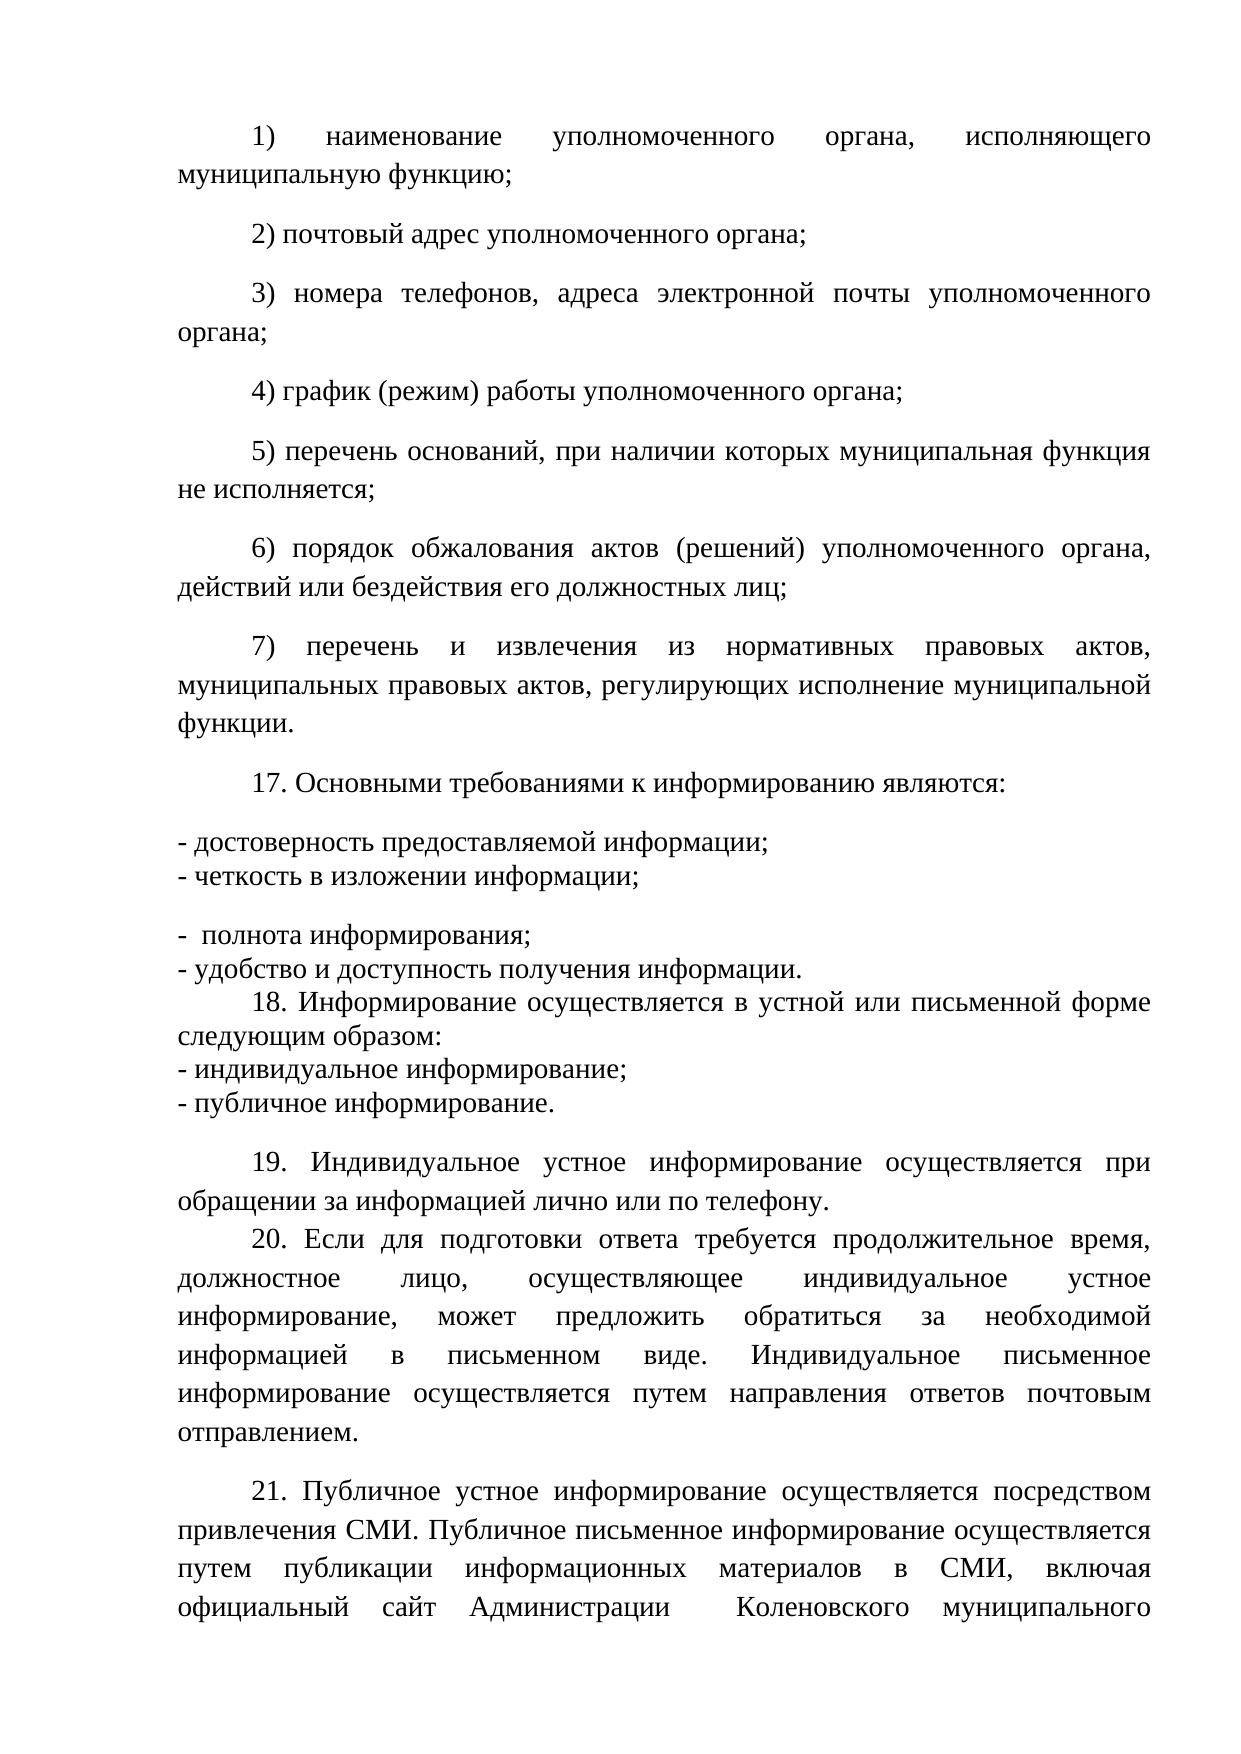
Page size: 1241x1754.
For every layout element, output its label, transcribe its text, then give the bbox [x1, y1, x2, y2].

text - публичное информирование. [177, 1085, 1152, 1118]
text 3) номера телефонов, адреса электронной почты уполномоченного органа; [177, 275, 1152, 347]
text 18. Информирование осуществляется в устной или письменной форме следующим образом: [177, 984, 1152, 1051]
text - индивидуальное информирование; [177, 1051, 1152, 1085]
text 7) перечень и извлечения из нормативных правовых актов, муниципальных правовых актов, регулирующих исполнение муниципальной функции. [177, 628, 1152, 739]
text 19. Индивидуальное устное информирование осуществляется при обращении за информацией лично или по телефону. [177, 1144, 1152, 1216]
text - полнота информирования; [177, 917, 1152, 951]
text - четкость в изложении информации; [177, 858, 1152, 891]
text - удобство и доступность получения информации. [177, 951, 1152, 984]
text 17. Основными требованиями к информированию являются: [177, 765, 1152, 798]
text 4) график (режим) работы уполномоченного органа; [177, 373, 1152, 407]
text - достоверность предоставляемой информации; [177, 824, 1152, 858]
text 1) наименование уполномоченного органа, исполняющего муниципальную функцию; [177, 118, 1152, 190]
text 5) перечень оснований, при наличии которых муниципальная функция не исполняется; [177, 433, 1152, 505]
text 20. Если для подготовки ответа требуется продолжительное время, должностное лицо, осуществляющее индивидуальное устное информирование, может предложить обратиться за необходимой информацией в письменном виде. Индивидуальное письменное информирование осуществляется путем направления ответов почтовым отправлением. [177, 1221, 1152, 1448]
text 6) порядок обжалования актов (решений) уполномоченного органа, действий или бездействия его должностных лиц; [177, 531, 1152, 603]
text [177, 1473, 1152, 1623]
text 2) почтовый адрес уполномоченного органа; [177, 216, 1152, 249]
